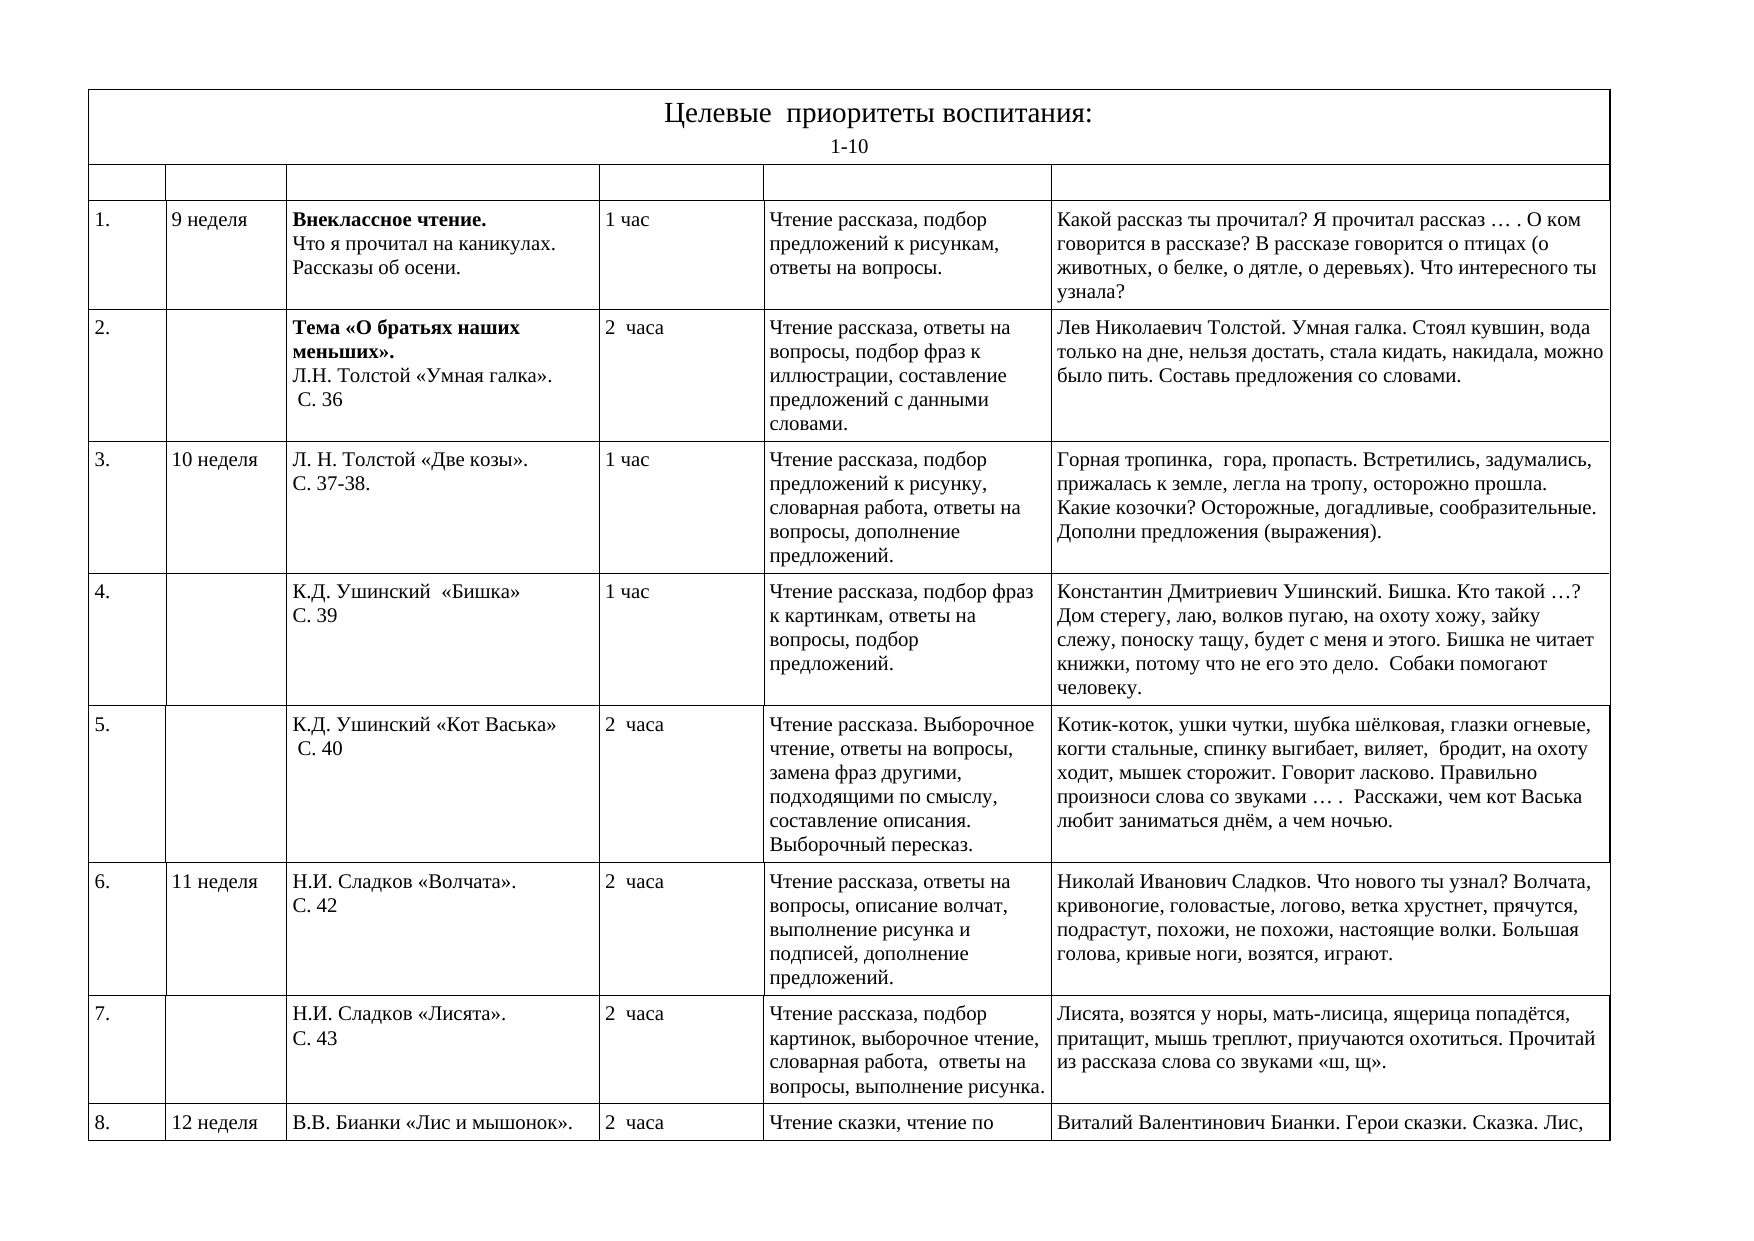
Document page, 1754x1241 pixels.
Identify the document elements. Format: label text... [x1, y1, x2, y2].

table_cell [287, 1104, 599, 1140]
table_cell 2 часа [600, 863, 764, 994]
table_cell Н.И. Сладков «Лисята». С. 43 [287, 996, 599, 1103]
table_cell 2 часа [600, 310, 764, 441]
table_cell [167, 310, 286, 441]
table_cell 2 часа [600, 706, 763, 862]
table_cell 2 часа [600, 996, 763, 1103]
table_cell [166, 706, 286, 862]
table_cell Л. Н. Толстой «Две козы». С. 37-38. [287, 442, 599, 573]
table_cell 3. [89, 442, 166, 573]
table_cell 6. [89, 863, 166, 994]
table_cell 5. [89, 706, 165, 862]
table_cell 12 неделя [166, 1104, 286, 1140]
table_cell 8. [89, 1104, 165, 1140]
table_cell Чтение рассказа, подбор картинок, выборочное чтение, словарная работа, ответы на вопросы, выполнение рисунка. [764, 996, 1051, 1103]
table_cell 11 неделя [167, 863, 286, 994]
table_cell 9 неделя [167, 201, 286, 309]
table_cell [89, 165, 165, 200]
table_cell Лев Николаевич Толстой. Умная галка. Стоял кувшин, вода только на дне, нельзя достать, стала кидать, накидала, можно было пить. Составь предложения со словами. [1052, 309, 1610, 441]
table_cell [1052, 1104, 1609, 1140]
table_cell Николай Иванович Сладков. Что нового ты узнал? Волчата, кривоногие, головастые, логово, ветка хрустнет, прячутся, подрастут, похожи, не похожи, настоящие волки. Большая голова, кривые ноги, возятся, играют. [1052, 863, 1610, 994]
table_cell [89, 90, 1609, 164]
table_cell 10 неделя [167, 442, 286, 573]
table_cell Чтение рассказа, подбор предложений к рисункам, ответы на вопросы. [765, 201, 1051, 309]
table_cell 2. [89, 310, 166, 441]
table_cell Горная тропинка, гора, пропасть. Встретились, задумались, прижалась к земле, легла на тропу, осторожно прошла. Какие козочки? Осторожные, догадливые, сообразительные. Дополни предложения (выражения). [1052, 441, 1610, 573]
table_cell Чтение рассказа, подбор фраз к картинкам, ответы на вопросы, подбор предложений. [765, 574, 1051, 705]
table_cell 1. [89, 201, 166, 309]
table_cell [167, 574, 286, 705]
table_cell [166, 996, 286, 1103]
table_cell [764, 165, 1051, 200]
table_cell [1052, 165, 1609, 200]
table_cell Лисята, возятся у норы, мать-лисица, ящерица попадётся, притащит, мышь треплют, приучаются охотиться. Прочитай из рассказа слова со звуками «ш, щ». [1052, 996, 1609, 1103]
table_cell Чтение рассказа. Выборочное чтение, ответы на вопросы, замена фраз другими, подходящими по смыслу, составление описания. Выборочный пересказ. [764, 706, 1051, 862]
table_cell 7. [89, 996, 165, 1103]
table_cell [166, 165, 286, 200]
table_cell 1 час [600, 574, 764, 705]
table_cell Константин Дмитриевич Ушинский. Бишка. Кто такой …? Дом стерегу, лаю, волков пугаю, на охоту хожу, зайку слежу, поноску тащу, будет с меня и этого. Бишка не читает книжки, потому что не его это дело. Собаки помогают человеку. [1052, 573, 1610, 705]
table_cell 1 час [600, 442, 764, 573]
table_cell 4. [89, 574, 166, 705]
table_cell Котик-коток, ушки чутки, шубка шёлковая, глазки огневые, когти стальные, спинку выгибает, виляет, бродит, на охоту ходит, мышек сторожит. Говорит ласково. Правильно произноси слова со звуками … . Расскажи, чем кот Васька любит заниматься днём, а чем ночью. [1052, 706, 1609, 862]
table_cell 2 часа [600, 1104, 763, 1140]
table_cell Н.И. Сладков «Волчата». С. 42 [287, 863, 599, 994]
table_cell [287, 165, 599, 200]
table_cell [600, 165, 763, 200]
table_cell К.Д. Ушинский «Кот Васька» С. 40 [287, 706, 599, 862]
table_cell Тема «О братьях наших меньших». Л.Н. Толстой «Умная галка». С. 36 [287, 310, 599, 441]
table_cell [764, 1104, 1051, 1140]
table_cell Чтение рассказа, ответы на вопросы, подбор фраз к иллюстрации, составление предложений с данными словами. [765, 310, 1051, 441]
table_cell Чтение рассказа, подбор предложений к рисунку, словарная работа, ответы на вопросы, дополнение предложений. [765, 442, 1051, 573]
table_cell Какой рассказ ты прочитал? Я прочитал рассказ … . О ком говорится в рассказе? В рассказе говорится о птицах (о животных, о белке, о дятле, о деревьях). Что интересного ты узнала? [1052, 201, 1610, 309]
table_cell Внеклассное чтение. Что я прочитал на каникулах. Рассказы об осени. [287, 201, 599, 309]
table_cell 1 час [600, 201, 764, 309]
table_cell Чтение рассказа, ответы на вопросы, описание волчат, выполнение рисунка и подписей, дополнение предложений. [765, 863, 1051, 994]
table_cell К.Д. Ушинский «Бишка» С. 39 [287, 574, 599, 705]
